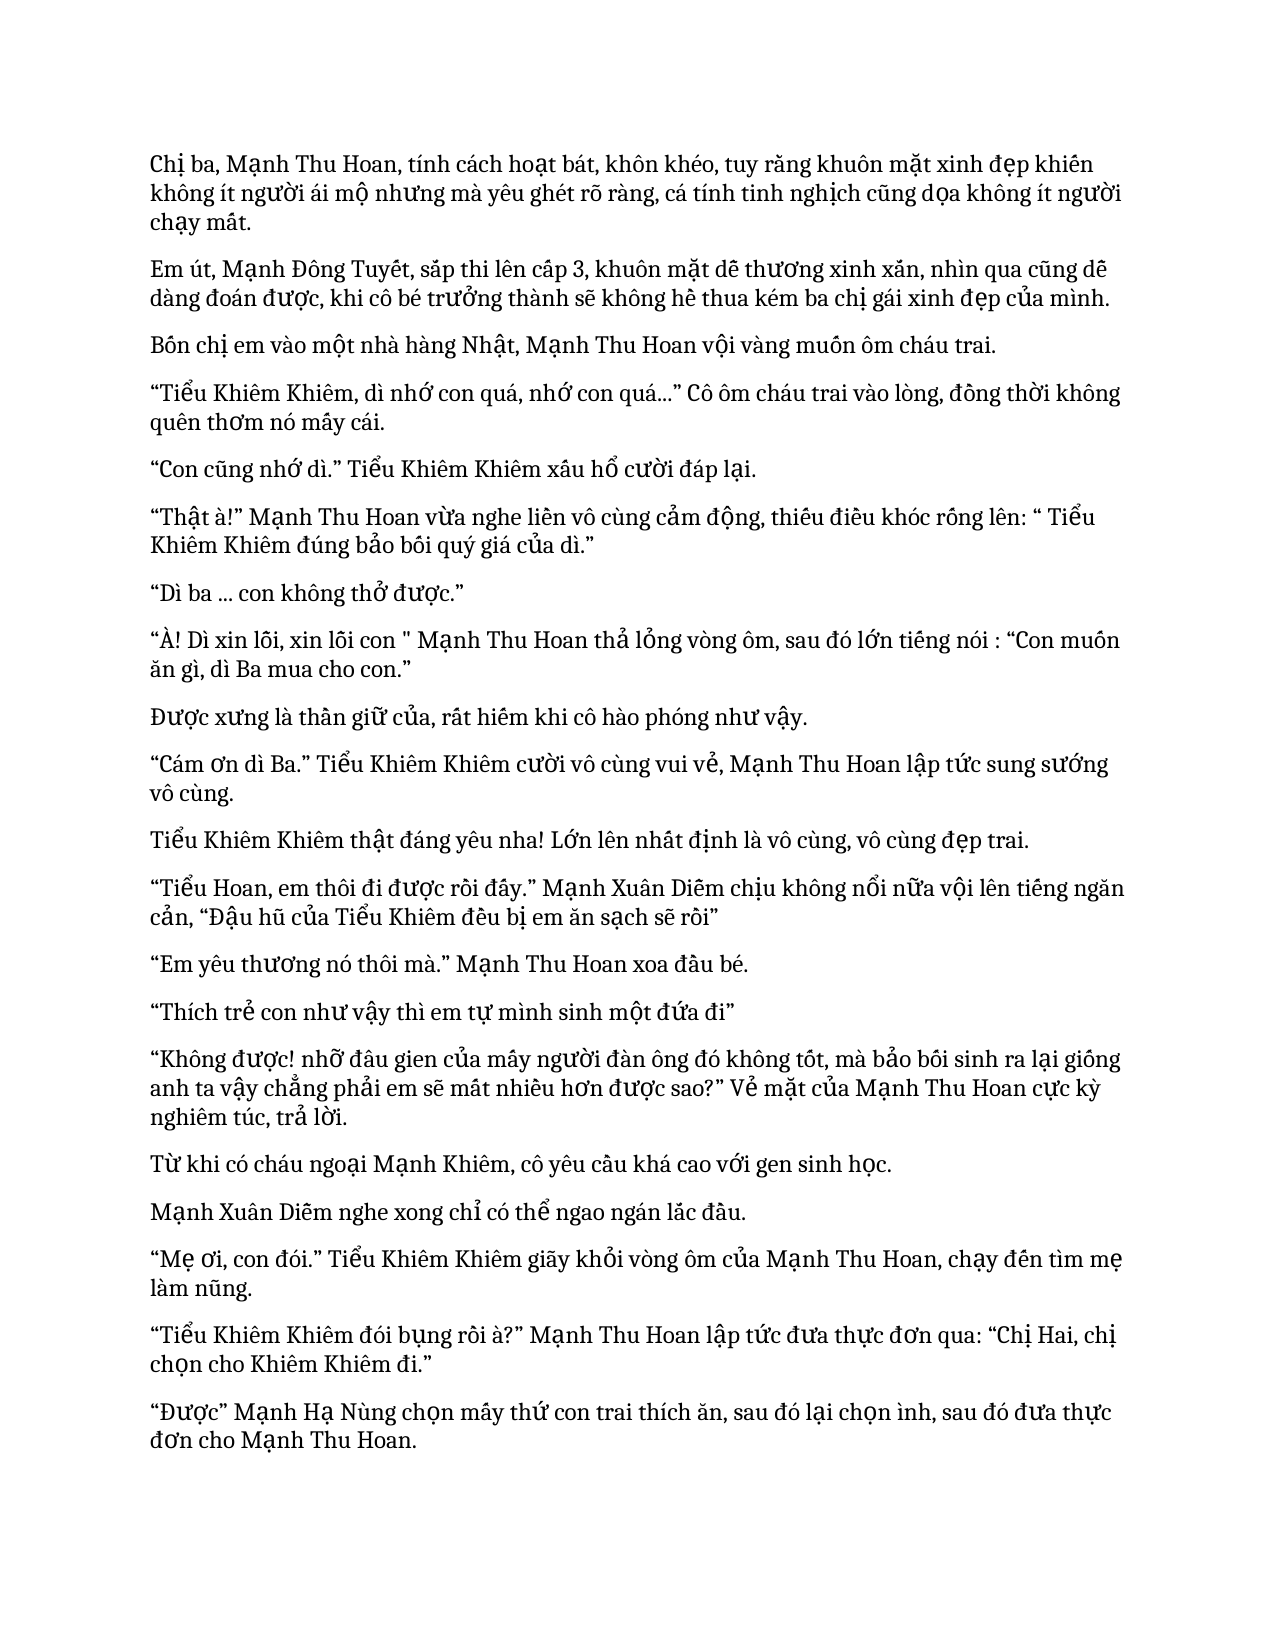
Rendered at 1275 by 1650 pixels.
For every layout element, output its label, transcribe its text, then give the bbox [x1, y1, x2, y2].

text “Cám ơn dì Ba.” Tiểu Khiêm Khiêm cười vô cùng vui vẻ, Mạnh Thu Hoan lập tức sung sướng vô cùng. [150, 750, 1125, 807]
text Được xưng là thần giữ của, rất hiếm khi cô hào phóng như vậy. [150, 702, 1125, 731]
text “Tiểu Khiêm Khiêm đói bụng rồi à?” Mạnh Thu Hoan lập tức đưa thực đơn qua: “Chị Hai, chị chọn cho Khiêm Khiêm đi.” [150, 1321, 1125, 1379]
text Tiểu Khiêm Khiêm thật đáng yêu nha! Lớn lên nhất định là vô cùng, vô cùng đẹp trai. [150, 826, 1125, 855]
text Bốn chị em vào một nhà hàng Nhật, Mạnh Thu Hoan vội vàng muốn ôm cháu trai. [150, 331, 1125, 360]
text “Em yêu thương nó thôi mà.” Mạnh Thu Hoan xoa đầu bé. [150, 950, 1125, 979]
text Mạnh Xuân Diễm nghe xong chỉ có thể ngao ngán lắc đầu. [150, 1197, 1125, 1226]
text “Thích trẻ con như vậy thì em tự mình sinh một đứa đi” [150, 997, 1125, 1026]
text Em út, Mạnh Đông Tuyết, sắp thi lên cấp 3, khuôn mặt dễ thương xinh xắn, nhìn qua cũng dễ dàng đoán được, khi cô bé trưởng thành sẽ không hề thua kém ba chị gái xinh đẹp của mình. [150, 255, 1125, 312]
text “À! Dì xin lỗi, xin lỗi con " Mạnh Thu Hoan thả lỏng vòng ôm, sau đó lớn tiếng nói : “Con muốn ăn gì, dì Ba mua cho con.” [150, 626, 1125, 684]
text “Thật à!” Mạnh Thu Hoan vừa nghe liền vô cùng cảm động, thiếu điều khóc rống lên: “ Tiểu Khiêm Khiêm đúng bảo bối quý giá của dì.” [150, 502, 1125, 560]
text Chị ba, Mạnh Thu Hoan, tính cách hoạt bát, khôn khéo, tuy rằng khuôn mặt xinh đẹp khiến không ít người ái mộ nhưng mà yêu ghét rõ ràng, cá tính tinh nghịch cũng dọa không ít người chạy mất. [150, 150, 1125, 236]
text “Tiểu Khiêm Khiêm, dì nhớ con quá, nhớ con quá...” Cô ôm cháu trai vào lòng, đồng thời không quên thơm nó mấy cái. [150, 379, 1125, 436]
text “Không được! nhỡ đâu gien của mấy người đàn ông đó không tốt, mà bảo bối sinh ra lại giống anh ta vậy chẳng phải em sẽ mất nhiều hơn được sao?” Vẻ mặt của Mạnh Thu Hoan cực kỳ nghiêm túc, trả lời. [150, 1045, 1125, 1131]
text “Tiểu Hoan, em thôi đi được rồi đấy.” Mạnh Xuân Diễm chịu không nổi nữa vội lên tiếng ngăn cản, “Đậu hũ của Tiểu Khiêm đều bị em ăn sạch sẽ rồi” [150, 874, 1125, 931]
text “Dì ba ... con không thở được.” [150, 579, 1125, 607]
text “Mẹ ơi, con đói.” Tiểu Khiêm Khiêm giãy khỏi vòng ôm của Mạnh Thu Hoan, chạy đến tìm mẹ làm nũng. [150, 1245, 1125, 1302]
text “Được” Mạnh Hạ Nùng chọn mấy thứ con trai thích ăn, sau đó lại chọn ình, sau đó đưa thực đơn cho Mạnh Thu Hoan. [150, 1397, 1125, 1455]
text Từ khi có cháu ngoại Mạnh Khiêm, cô yêu cầu khá cao với gen sinh học. [150, 1150, 1125, 1179]
text “Con cũng nhớ dì.” Tiểu Khiêm Khiêm xấu hổ cười đáp lại. [150, 455, 1125, 484]
